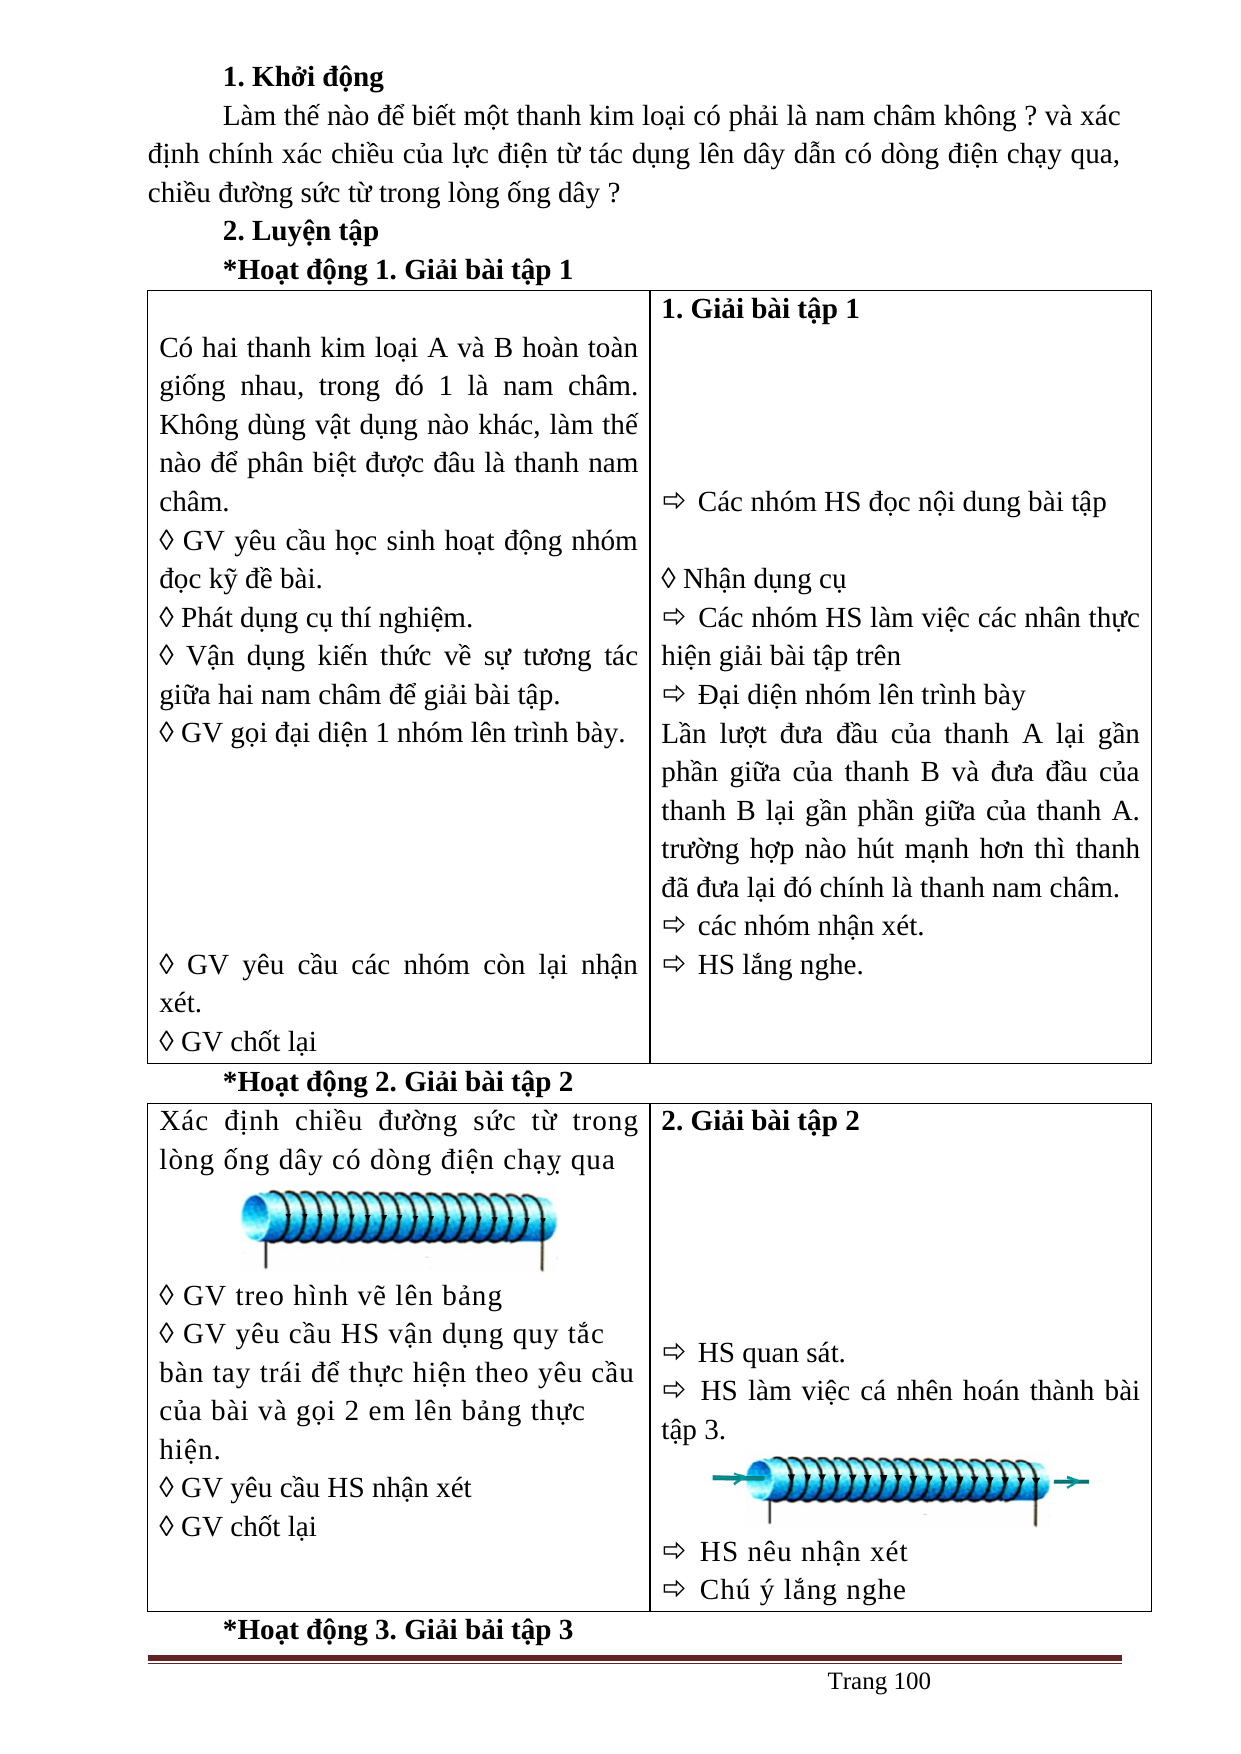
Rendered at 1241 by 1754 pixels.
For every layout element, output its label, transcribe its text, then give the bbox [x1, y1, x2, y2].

table_header Có hai thanh kim loại A và B hoàn toàn giống nhau, trong đó 1 là nam châm. Không dùng vật dụng nào khác, làm thế nào để phân biệt được đâu là thanh nam châm. GV yêu cầu học sinh hoạt động nhóm đọc kỹ đề bài. Phát dụng cụ thí nghiệm. Vận dụng kiến thức về sự tương tác giữa hai nam châm để giải bài tập. GV gọi đại diện 1 nhóm lên trình bày. GV yêu cầu các nhóm còn lại nhận xét. GV chốt lại [148, 291, 649, 1063]
text 2. Luyện tập [148, 213, 1122, 247]
table_header Xác định chiều đường sức từ trong lòng ống dây có dòng điện chạỵ qua GV treo hình vẽ lên bảng GV yêu cầu HS vận dụng quy tắc bàn tay trái để thực hiện theo yêu cầu của bài và gọi 2 em lên bảng thực hiện. GV yêu cầu HS nhận xét GV chốt lại [148, 1104, 649, 1611]
text *Hoạt động 2. Giải bài tập 2 [148, 1064, 1122, 1097]
picture [239, 1180, 559, 1273]
picture [712, 1450, 1090, 1529]
text *Hoạt động 3. Giải bải tập 3 [148, 1612, 1122, 1646]
text 1. Khởi động [148, 59, 1122, 93]
text *Hoạt động 1. Giải bài tập 1 [148, 252, 1122, 285]
table_header 1. Giải bài tập 1 Các nhóm HS đọc nội dung bài tập Nhận dụng cụ Các nhóm HS làm việc các nhân thực hiện giải bài tập trên Đại diện nhóm lên trình bày Lần lượt đưa đầu của thanh A lại gần phần giữa của thanh B và đưa đầu của thanh B lại gần phần giữa của thanh A. trường hợp nào hút mạnh hơn thì thanh đã đưa lại đó chính là thanh nam châm. các nhóm nhận xét. HS lắng nghe. [651, 291, 1151, 1063]
text Làm thế nào để biết một thanh kim loại có phải là nam châm không ? và xác định chính xác chiều của lực điện từ tác dụng lên dây dẫn có dòng điện chạy qua, chiều đường sức từ trong lòng ống dây ? [148, 98, 1122, 208]
table_header 2. Giải bài tập 2 HS quan sát. HS làm việc cá nhên hoán thành bài tập 3. HS nêu nhận xét Chú ý lắng nghe [651, 1104, 1151, 1611]
